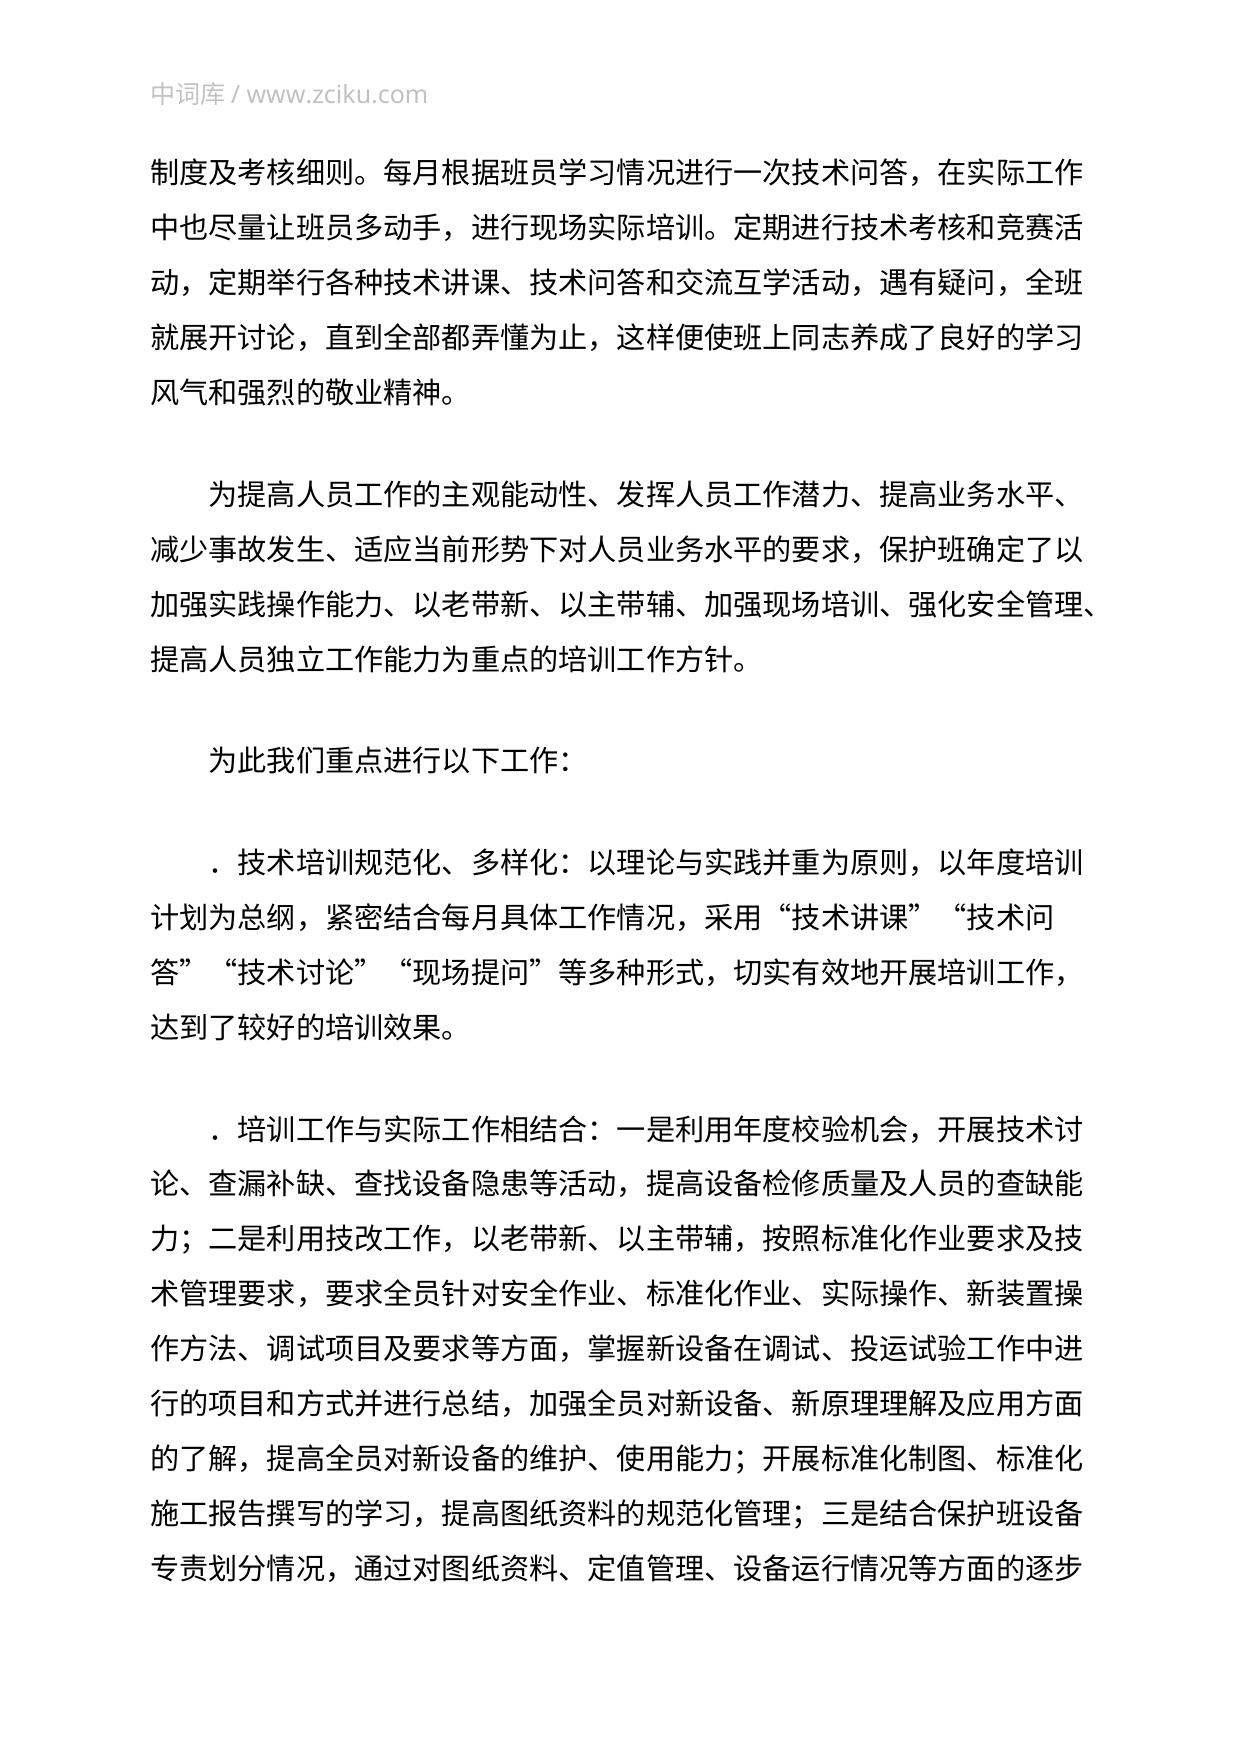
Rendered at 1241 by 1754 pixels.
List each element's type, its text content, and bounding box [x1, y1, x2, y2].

text ．技术培训规范化、多样化：以理论与实践并重为原则，以年度培训计划为总纲，紧密结合每月具体工作情况，采用“技术讲课”“技术问答”“技术讨论”“现场提问”等多种形式，切实有效地开展培训工作，达到了较好的培训效果。 [150, 839, 1090, 1047]
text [150, 1106, 1090, 1587]
text 为提高人员工作的主观能动性、发挥人员工作潜力、提高业务水平、减少事故发生、适应当前形势下对人员业务水平的要求，保护班确定了以加强实践操作能力、以老带新、以主带辅、加强现场培训、强化安全管理、提高人员独立工作能力为重点的培训工作方针。 [150, 471, 1090, 678]
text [150, 150, 1090, 412]
text 为此我们重点进行以下工作： [150, 738, 1090, 780]
